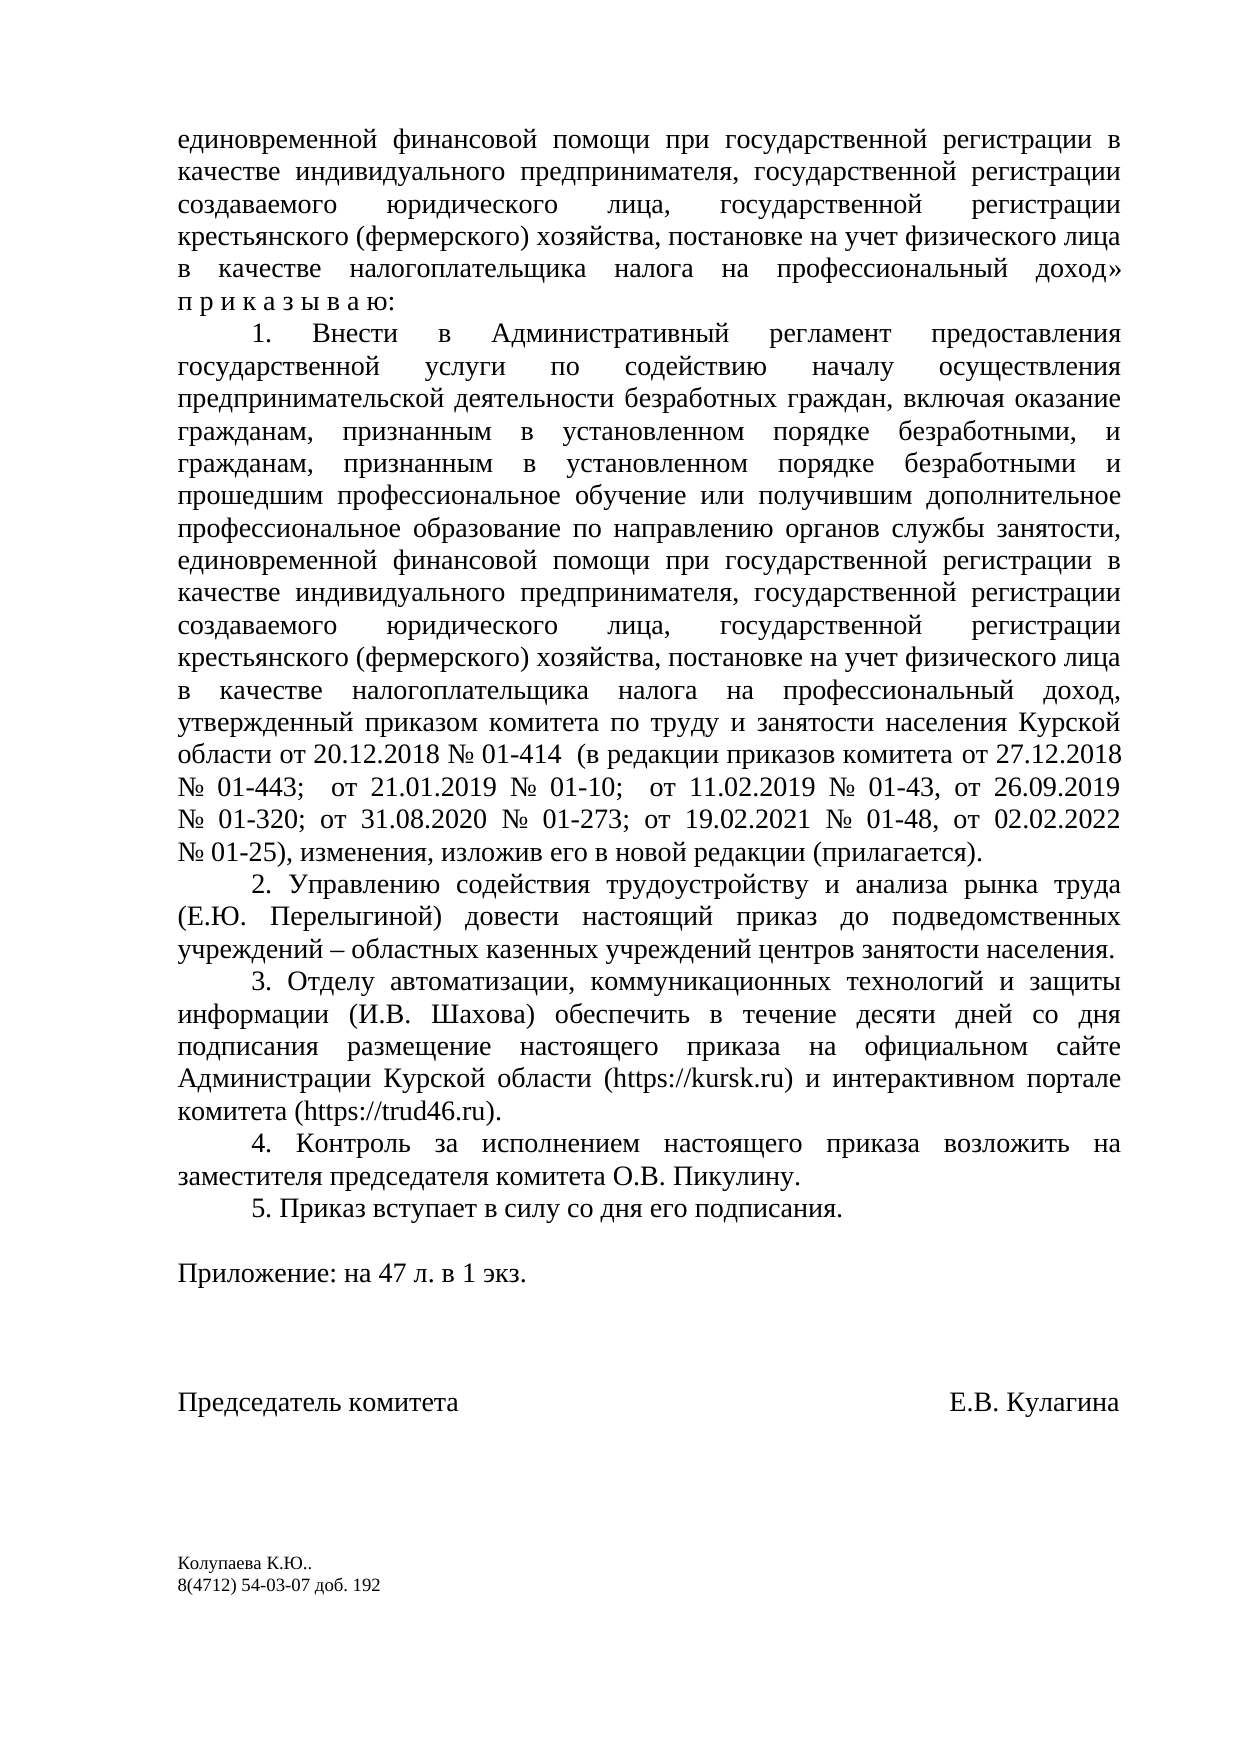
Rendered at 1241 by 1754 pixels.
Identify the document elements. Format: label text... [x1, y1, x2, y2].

text Колупаева К.Ю.. [177, 1552, 1122, 1573]
text Приложение: на 47 л. в 1 экз. [177, 1256, 1122, 1288]
text 5. Приказ вступает в силу со дня его подписания. [177, 1191, 1122, 1223]
text 8(4712) 54-03-07 доб. 192 [177, 1573, 1122, 1595]
text Председатель комитета Е.В. Кулагина [177, 1385, 1122, 1418]
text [177, 122, 1122, 316]
text 4. Контроль за исполнением настоящего приказа возложить на заместителя председателя комитета О.В. Пикулину. [177, 1126, 1122, 1191]
text 2. Управлению содействия трудоустройству и анализа рынка труда (Е.Ю. Перелыгиной) довести настоящий приказ до подведомственных учреждений – областных казенных учреждений центров занятости населения. [177, 867, 1122, 964]
text 1. Внести в Административный регламент предоставления государственной услуги по содействию началу осуществления предпринимательской деятельности безработных граждан, включая оказание гражданам, признанным в установленном порядке безработными, и гражданам, признанным в установленном порядке безработными и прошедшим профессиональное обучение или получившим дополнительное профессиональное образование по направлению органов службы занятости, единовременной финансовой помощи при государственной регистрации в качестве индивидуального предпринимателя, государственной регистрации создаваемого юридического лица, государственной регистрации крестьянского (фермерского) хозяйства, постановке на учет физического лица в качестве налогоплательщика налога на профессиональный доход, утвержденный приказом комитета по труду и занятости населения Курской области от 20.12.2018 № 01-414 (в редакции приказов комитета от 27.12.2018 № 01-443; от 21.01.2019 № 01-10; от 11.02.2019 № 01-43, от 26.09.2019 № 01-320; от 31.08.2020 № 01-273; от 19.02.2021 № 01-48, от 02.02.2022 № 01-25), изменения, изложив его в новой редакции (прилагается). [177, 316, 1122, 867]
text 3. Отделу автоматизации, коммуникационных технологий и защиты информации (И.В. Шахова) обеспечить в течение десяти дней со дня подписания размещение настоящего приказа на официальном сайте Администрации Курской области (https://kursk.ru) и интерактивном портале комитета (https://trud46.ru). [177, 964, 1122, 1126]
